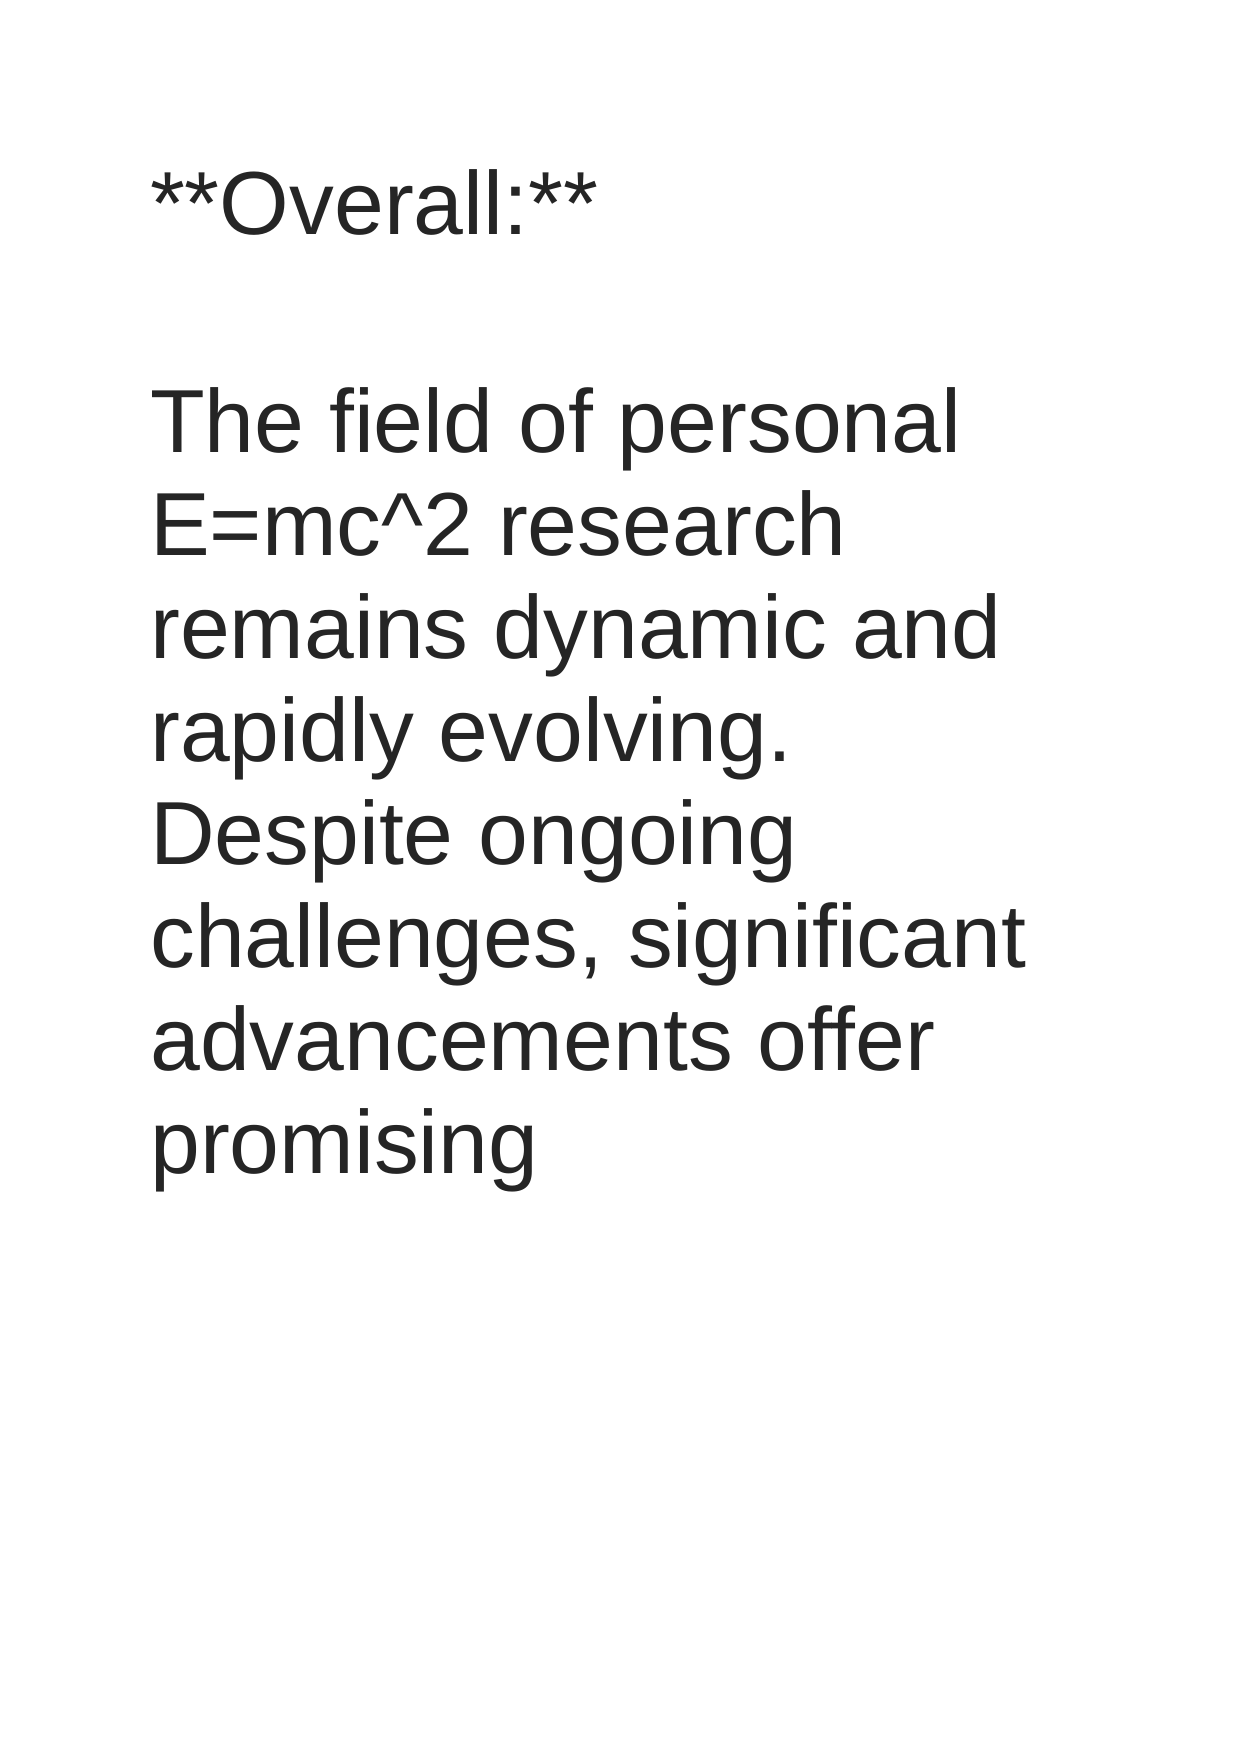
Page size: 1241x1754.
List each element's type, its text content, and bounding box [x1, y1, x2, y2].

text **Overall:** [150, 150, 1090, 253]
text The field of personal E=mc^2 research remains dynamic and rapidly evolving. Despite ongoing challenges, significant advancements offer promising [150, 368, 1090, 1192]
